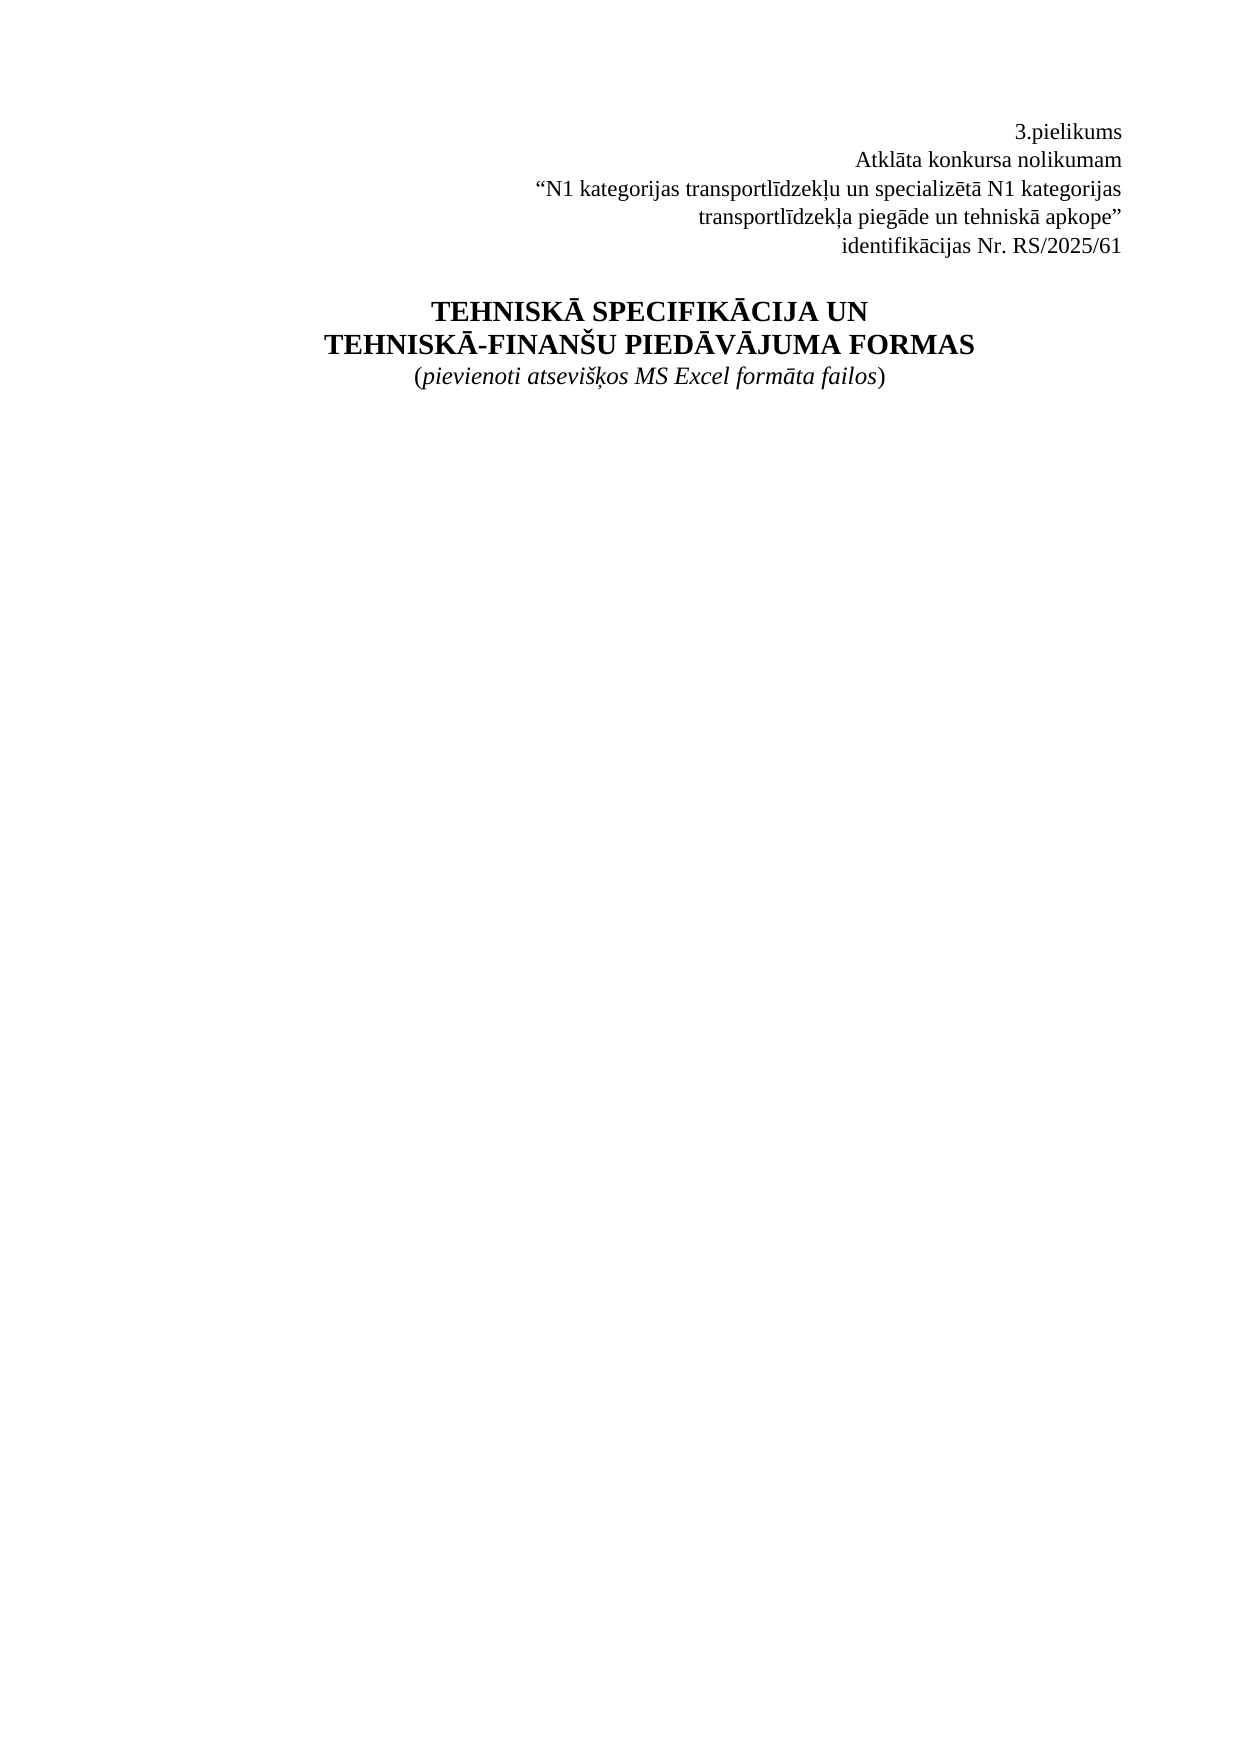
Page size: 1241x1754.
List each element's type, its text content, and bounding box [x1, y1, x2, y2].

text transportlīdzekļa piegāde un tehniskā apkope” identifikācijas Nr. RS/2025/61 [103, 203, 1122, 258]
text 3.pielikums [177, 118, 1122, 144]
text TEHNISKĀ-FINANŠU PIEDĀVĀJUMA FORMAS [177, 327, 1122, 361]
text Atklāta konkursa nolikumam “N1 kategorijas transportlīdzekļu un specializētā N1 kategorijas [103, 147, 1122, 201]
text TEHNISKĀ SPECIFIKĀCIJA UN [177, 294, 1122, 327]
text (pievienoti atsevišķos MS Excel formāta failos) [177, 361, 1122, 390]
